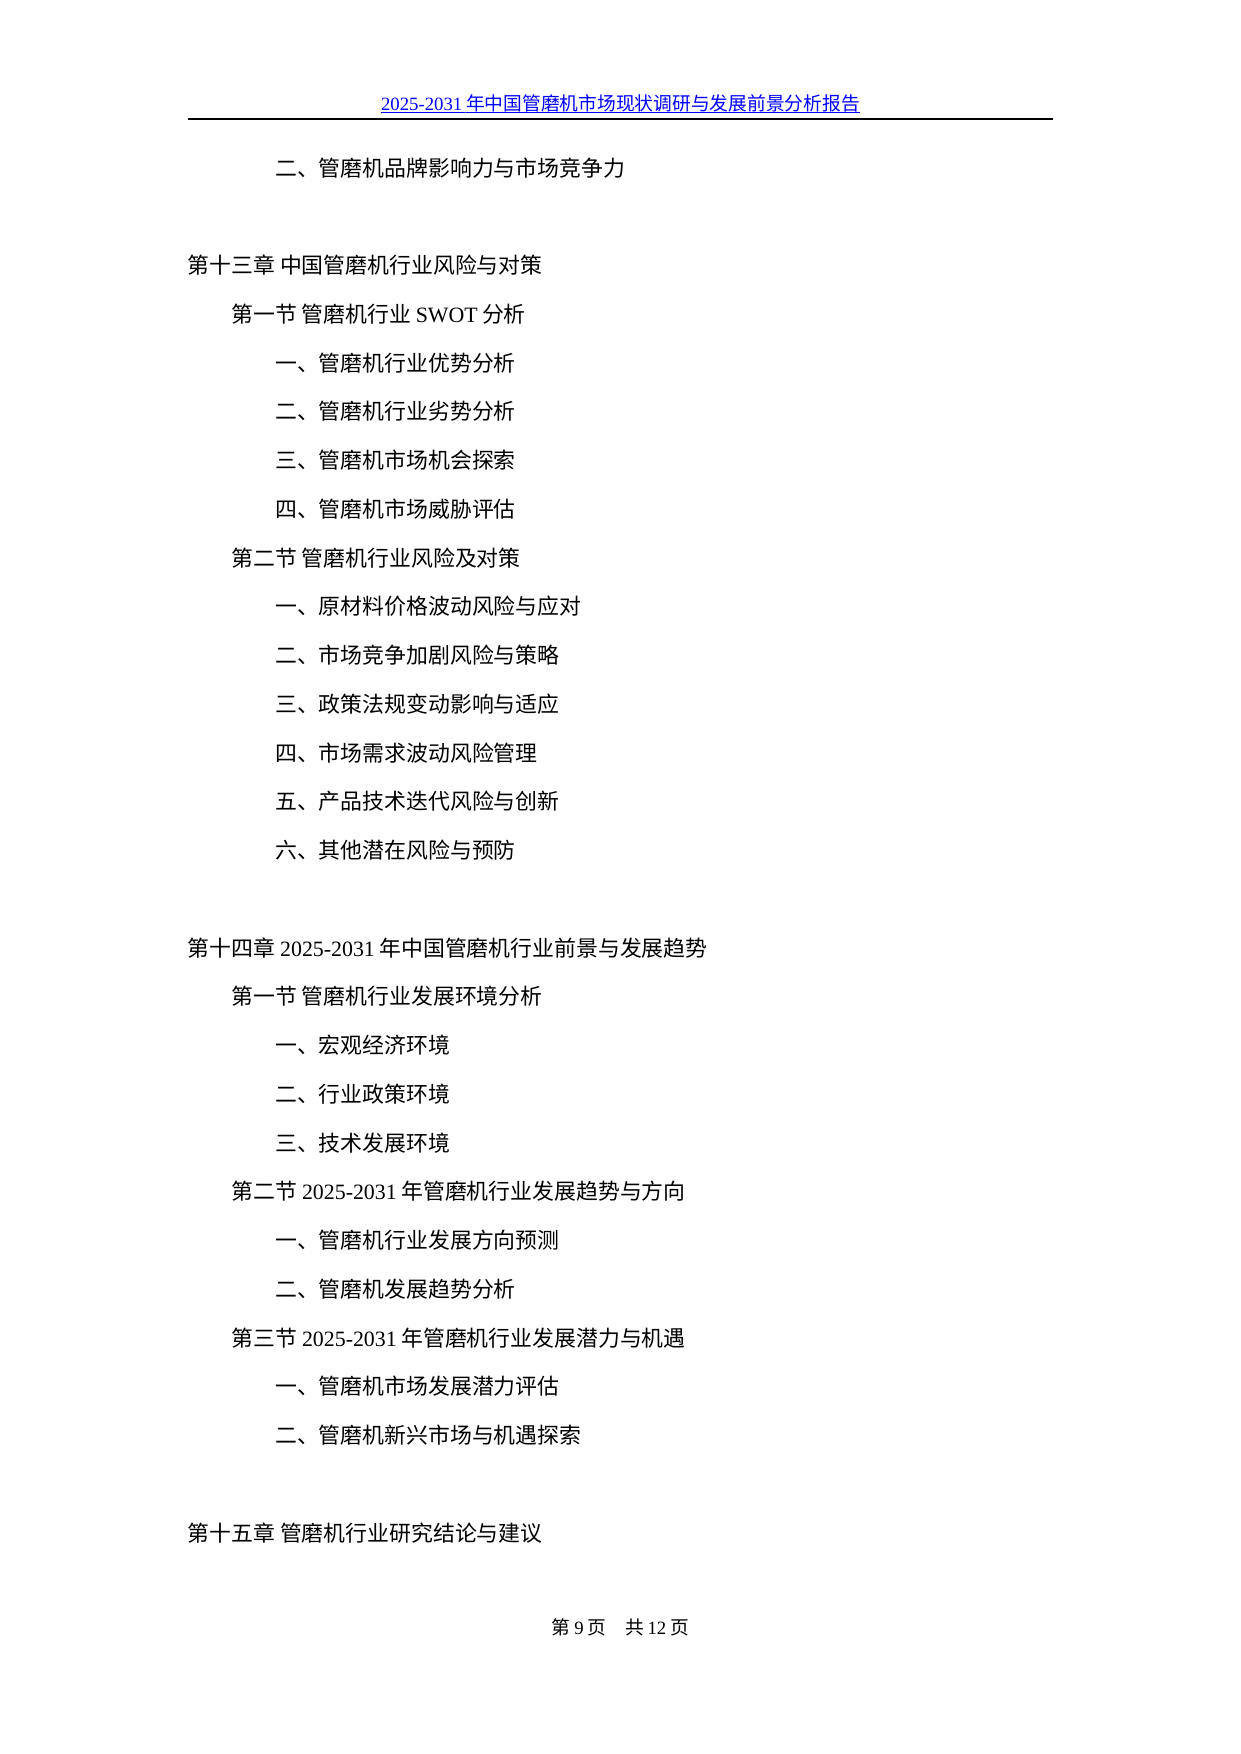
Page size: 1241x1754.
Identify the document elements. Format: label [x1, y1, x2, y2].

text [187, 150, 1053, 1548]
